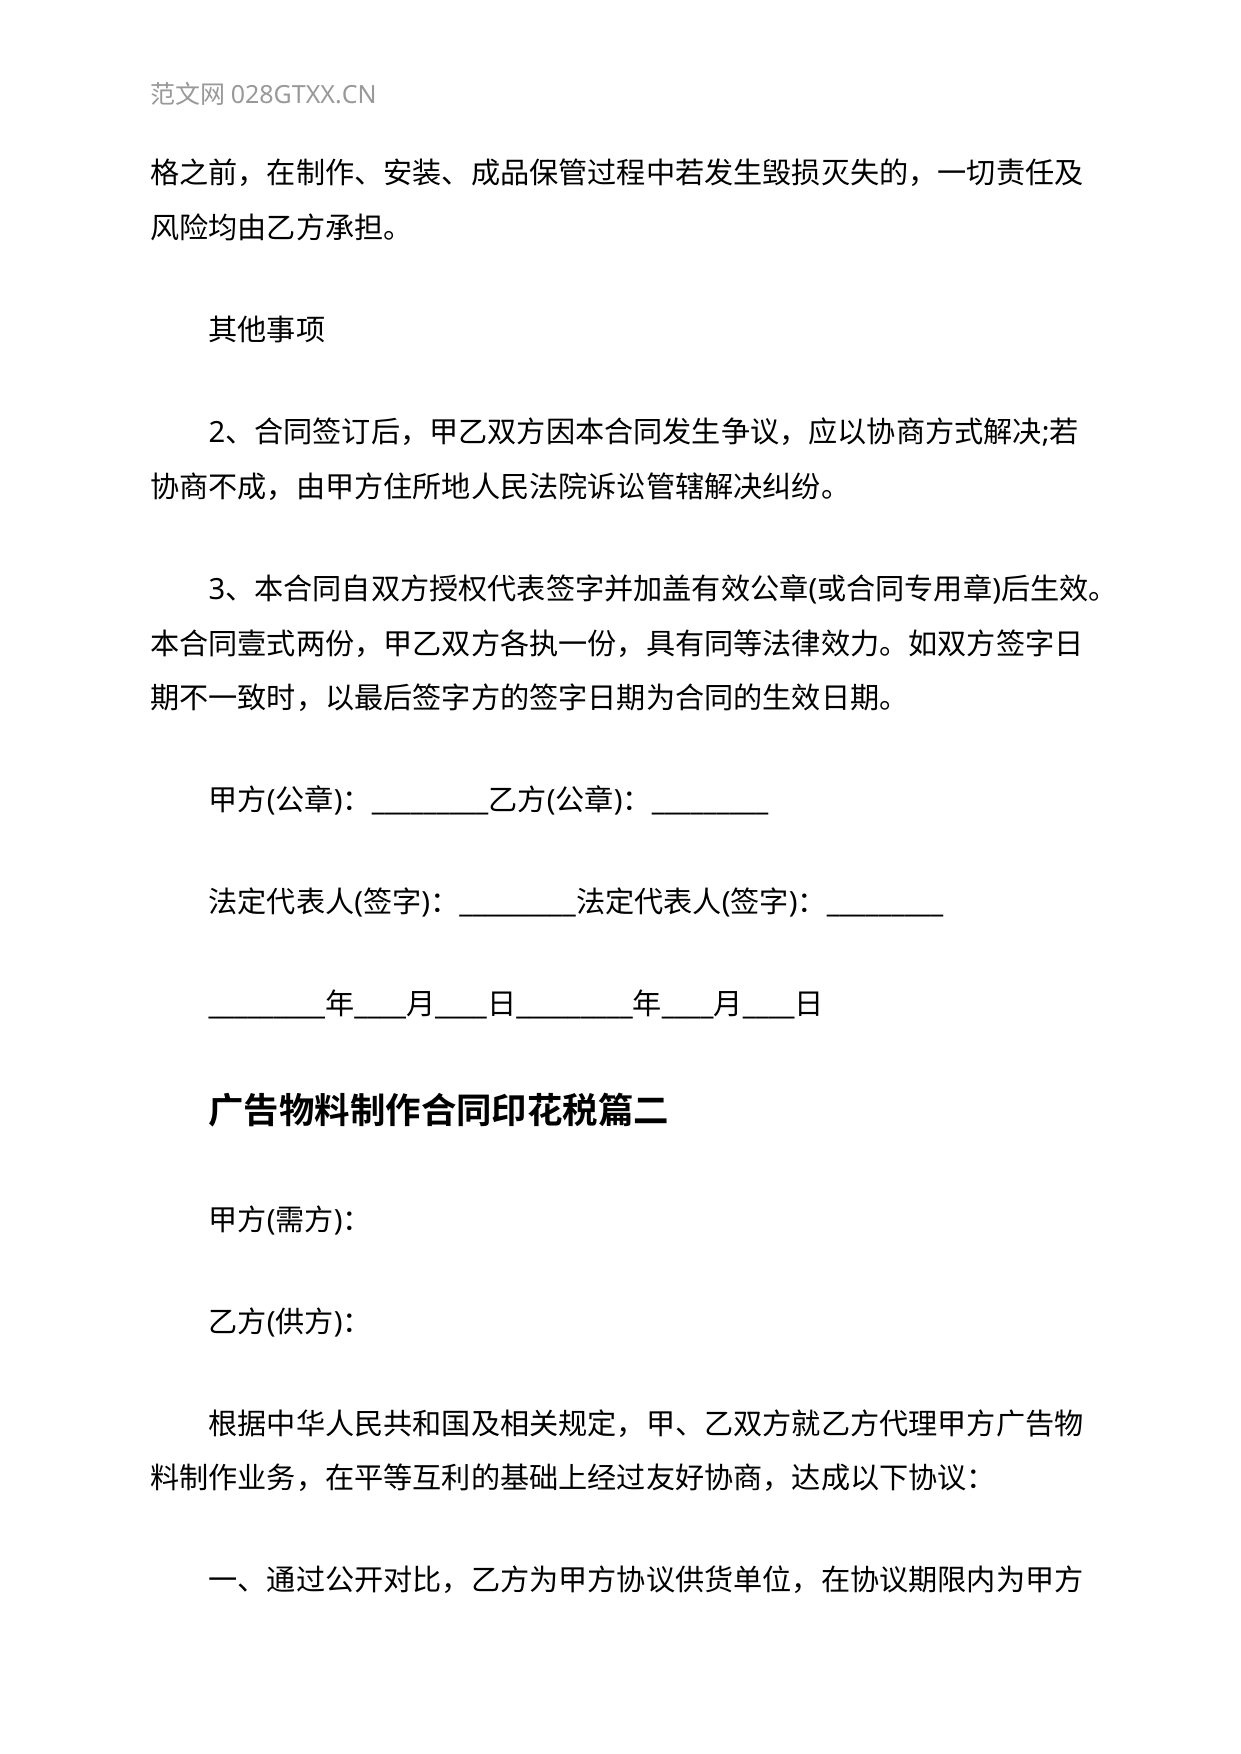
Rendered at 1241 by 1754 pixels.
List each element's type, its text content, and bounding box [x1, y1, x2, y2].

text 甲方(公章)：_________乙方(公章)：_________ [150, 777, 1090, 819]
text 法定代表人(签字)：_________法定代表人(签字)：_________ [150, 879, 1090, 921]
text _________年____月____日_________年____月____日 [150, 981, 1090, 1023]
text 甲方(需方)： [150, 1196, 1090, 1239]
text 广告物料制作合同印花税篇二 [150, 1083, 1090, 1134]
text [150, 1557, 1090, 1599]
text 3、本合同自双方授权代表签字并加盖有效公章(或合同专用章)后生效。本合同壹式两份，甲乙双方各执一份，具有同等法律效力。如双方签字日期不一致时，以最后签字方的签字日期为合同的生效日期。 [150, 565, 1090, 717]
text 其他事项 [150, 307, 1090, 349]
text 乙方(供方)： [150, 1298, 1090, 1341]
text 根据中华人民共和国及相关规定，甲、乙双方就乙方代理甲方广告物料制作业务，在平等互利的基础上经过友好协商，达成以下协议： [150, 1400, 1090, 1497]
text 2、合同签订后，甲乙双方因本合同发生争议，应以协商方式解决;若协商不成，由甲方住所地人民法院诉讼管辖解决纠纷。 [150, 408, 1090, 506]
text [150, 150, 1090, 247]
